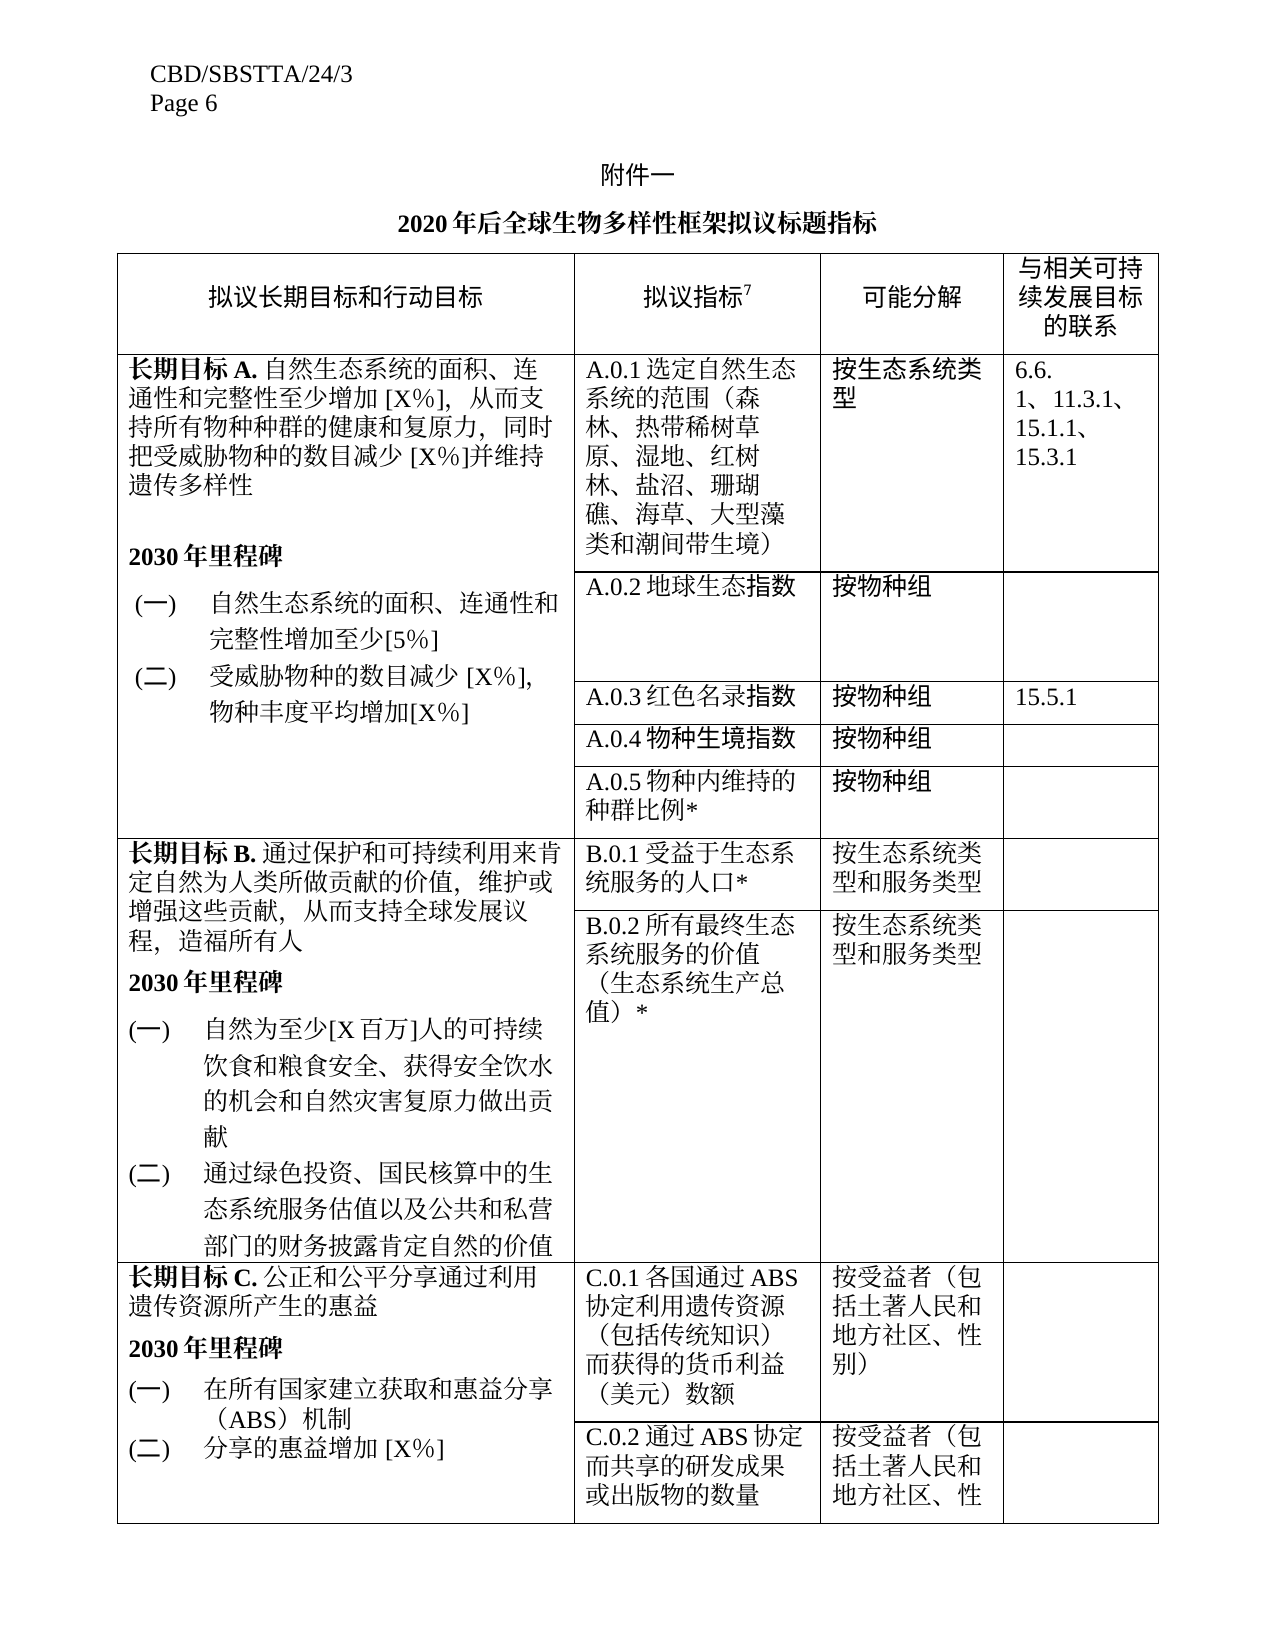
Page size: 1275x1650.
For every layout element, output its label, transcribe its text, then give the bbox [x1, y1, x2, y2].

list 附件一 [150, 155, 1125, 192]
table_cell 6.6.1、11.3.1、 15.1.1、 15.3.1 [1004, 355, 1158, 571]
table_cell 按生态系统类型 [821, 355, 1003, 571]
table_cell [1004, 725, 1158, 766]
table_cell [1004, 573, 1158, 681]
table_header 可能分解 [821, 254, 1003, 354]
table_header 拟议指标 [575, 254, 820, 354]
table_cell 按物种组 [821, 725, 1003, 766]
table_cell C.0.1各国通过ABS协定利用遗传资源（包括传统知识）而获得的货币利益（美元）数额 [575, 1263, 820, 1421]
table_cell 15.5.1 [1004, 682, 1158, 723]
table_header 拟议长期目标和行动目标 [118, 254, 574, 354]
table_cell 按物种组 [821, 682, 1003, 723]
table_cell 长期目标A. 自然生态系统的面积、连通性和完整性至少增加 [X％]，从而支持所有物种种群的健康和复原力，同时把受威胁物种的数目减少 [X％]并维持遗传多样性 2030年里程碑 自然生态系统的面积、连通性和完整性增加至少[5％] 受威胁物种的数目减少 [X％]，物种丰度平均增加[X％] [118, 355, 574, 838]
table_cell 按物种组 [821, 767, 1003, 838]
table_cell [1004, 767, 1158, 838]
table_cell C.0.2通过ABS协定而共享的研发成果或出版物的数量 [575, 1423, 820, 1522]
table_cell 按受益者（包括土著人民和地方社区、性别） [821, 1263, 1003, 1421]
table_cell A.0.3红色名录指数 [575, 682, 820, 723]
table_cell [1004, 1423, 1158, 1522]
table_cell B.0.1受益于生态系统服务的人口* [575, 839, 820, 910]
table_cell A.0.1选定自然生态系统的范围（森林、热带稀树草原、湿地、红树林、盐沼、珊瑚礁、海草、大型藻类和潮间带生境） [575, 355, 820, 571]
table_cell 长期目标C. 公正和公平分享通过利用遗传资源所产生的惠益 2030年里程碑 在所有国家建立获取和惠益分享（ABS）机制 分享的惠益增加 [X％] [118, 1263, 574, 1522]
table_cell B.0.2所有最终生态系统服务的价值（生态系统生产总值）* [575, 911, 820, 1262]
table_cell [1004, 1263, 1158, 1421]
table_cell [1004, 911, 1158, 1262]
table_header 与相关可持续发展目标的联系 [1004, 254, 1158, 354]
table_cell A.0.4物种生境指数 [575, 725, 820, 766]
list 2020年后全球生物多样性框架拟议标题指标 [150, 204, 1125, 240]
table_cell 长期目标B. 通过保护和可持续利用来肯定自然为人类所做贡献的价值，维护或增强这些贡献，从而支持全球发展议程，造福所有人 2030年里程碑 自然为至少[X百万]人的可持续饮食和粮食安全、获得安全饮水的机会和自然灾害复原力做出贡献 通过绿色投资、国民核算中的生态系统服务估值以及公共和私营部门的财务披露肯定自然的价值 [118, 839, 574, 1262]
table_cell A.0.5物种内维持的种群比例* [575, 767, 820, 838]
table_cell A.0.2地球生态指数 [575, 573, 820, 681]
table_cell [1004, 839, 1158, 910]
table_cell 按物种组 [821, 573, 1003, 681]
table_cell 按生态系统类型和服务类型 [821, 839, 1003, 910]
table_cell 按受益者（包括土著人民和地方社区、性别） [821, 1423, 1003, 1522]
table_cell 按生态系统类型和服务类型 [821, 911, 1003, 1262]
